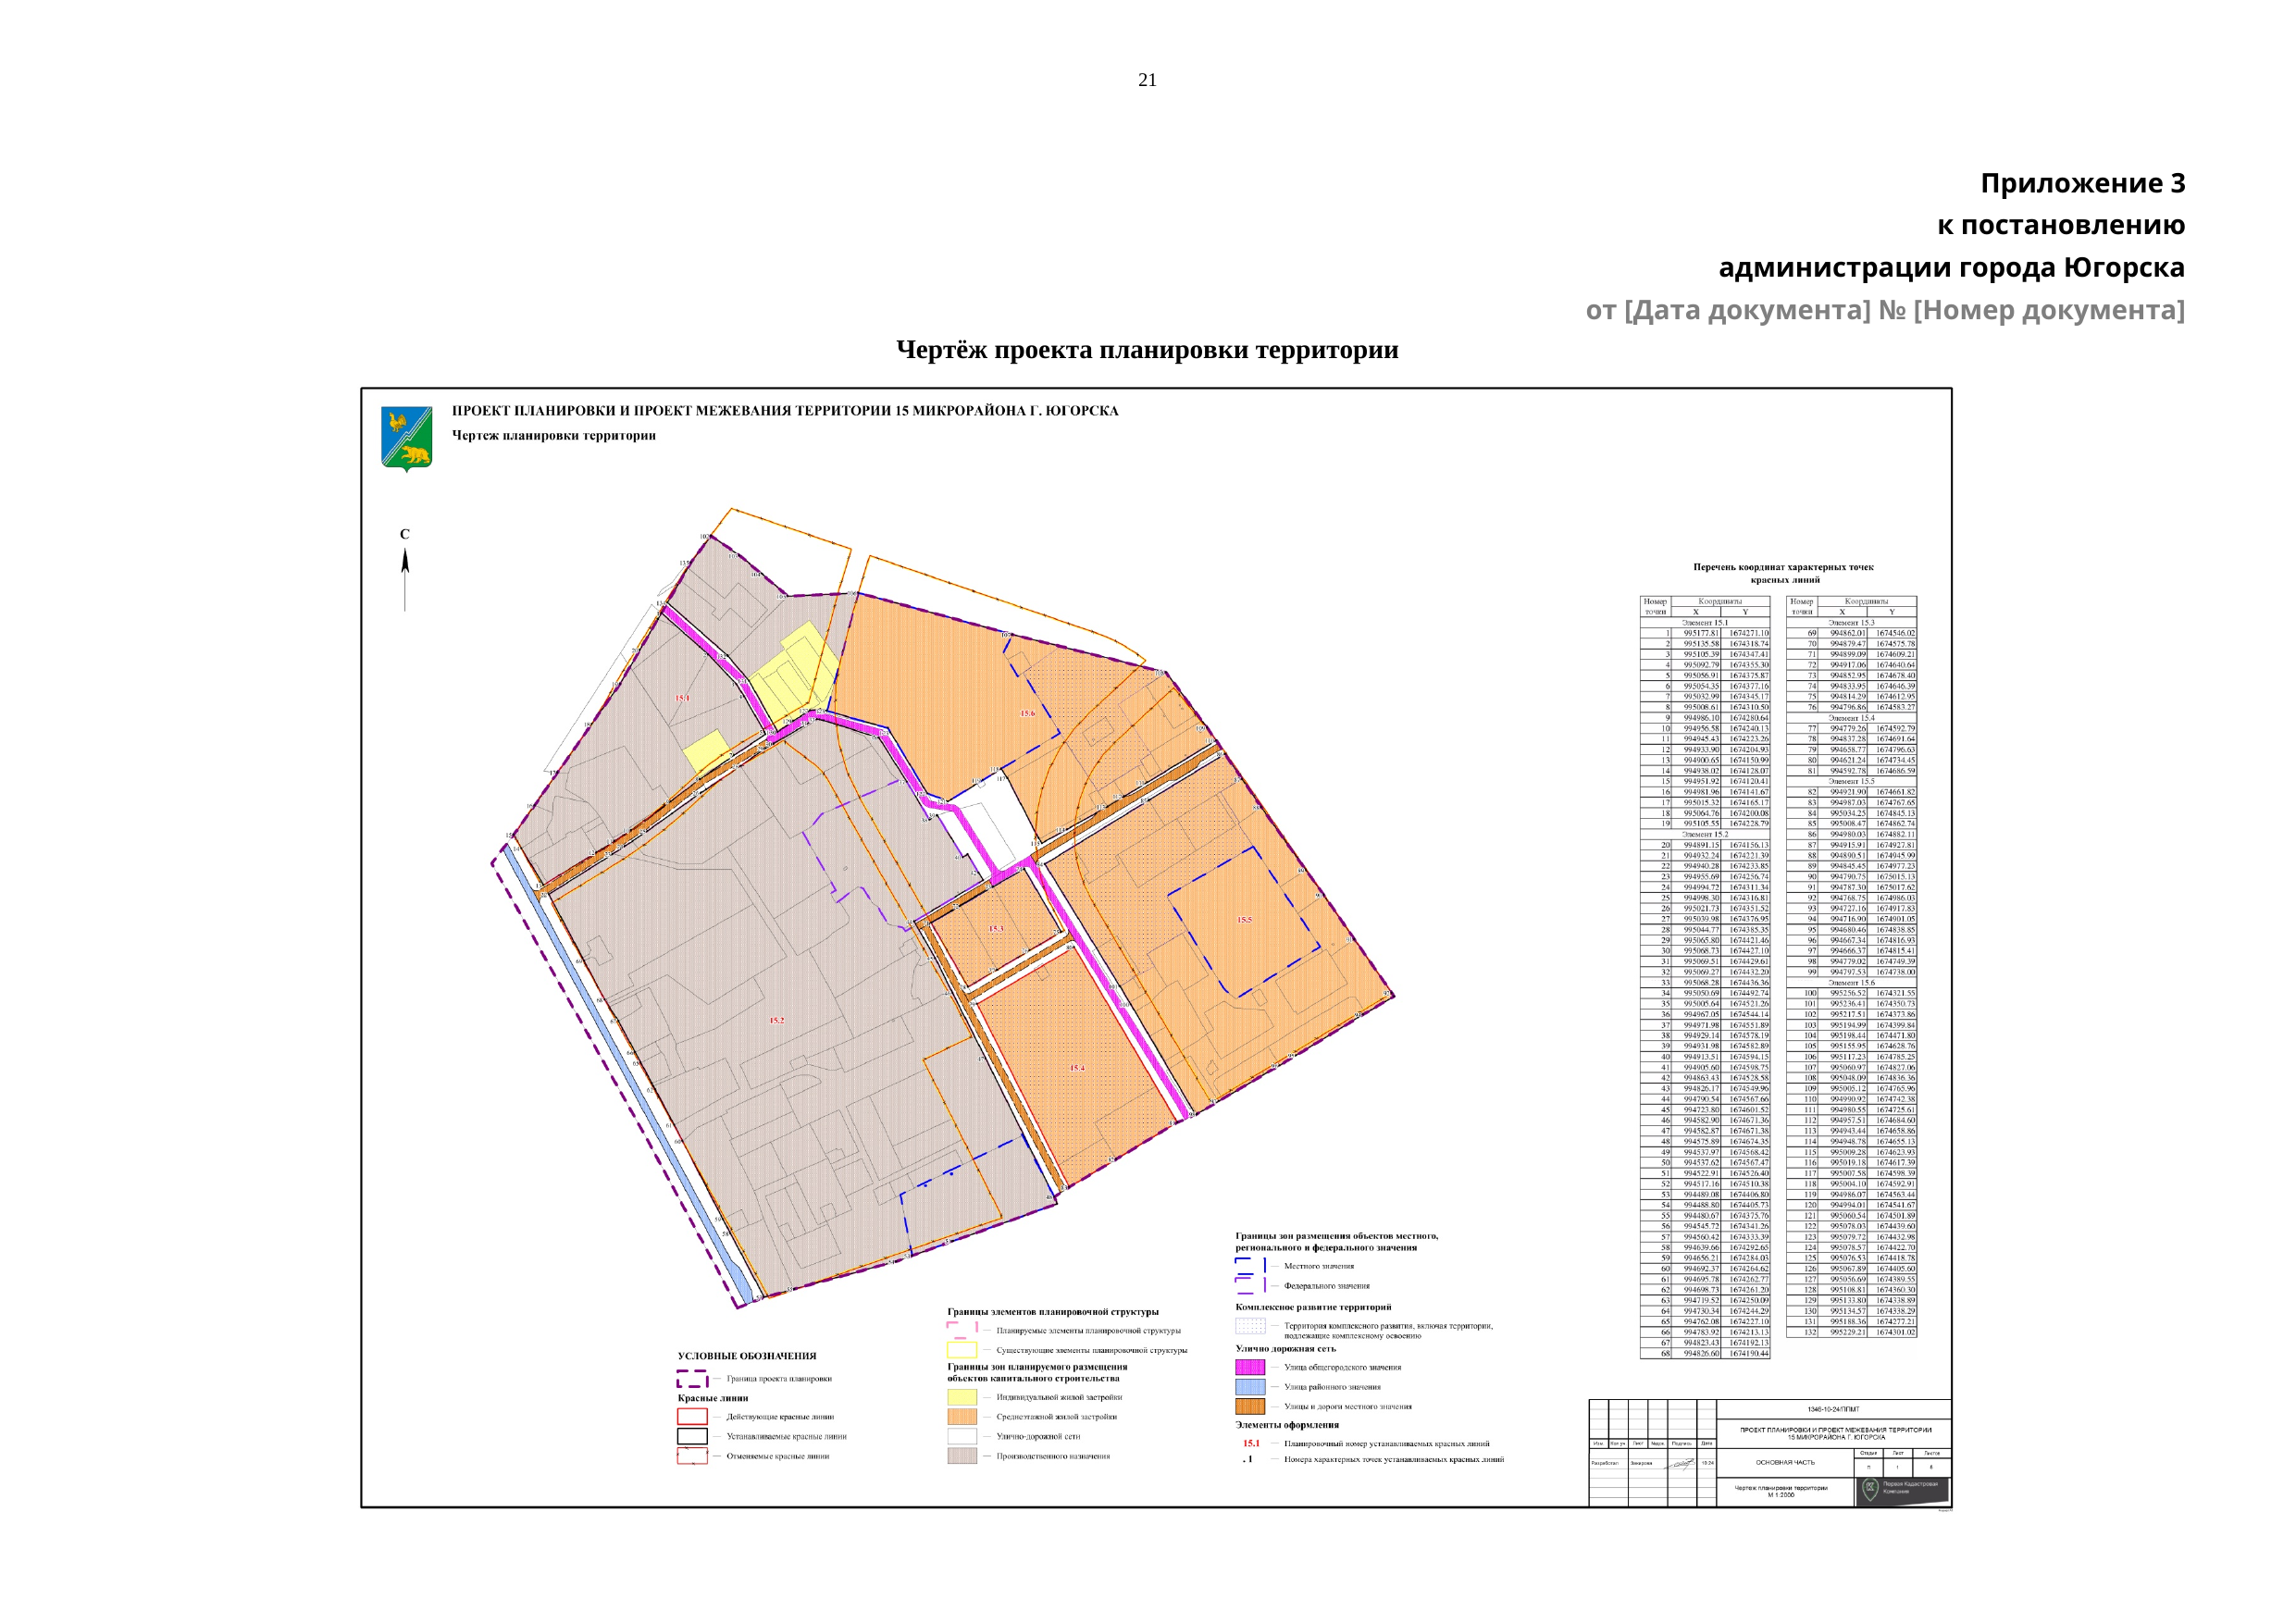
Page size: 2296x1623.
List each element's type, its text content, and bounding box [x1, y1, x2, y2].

text к постановлению [109, 206, 2186, 242]
text Приложение 3 [109, 164, 2186, 201]
text от [Дата документа] № [Номер документа] [109, 291, 2186, 328]
picture [322, 368, 1973, 1534]
text администрации города Югорска [109, 248, 2186, 285]
text Чертёж проекта планировки территории [109, 333, 2186, 364]
